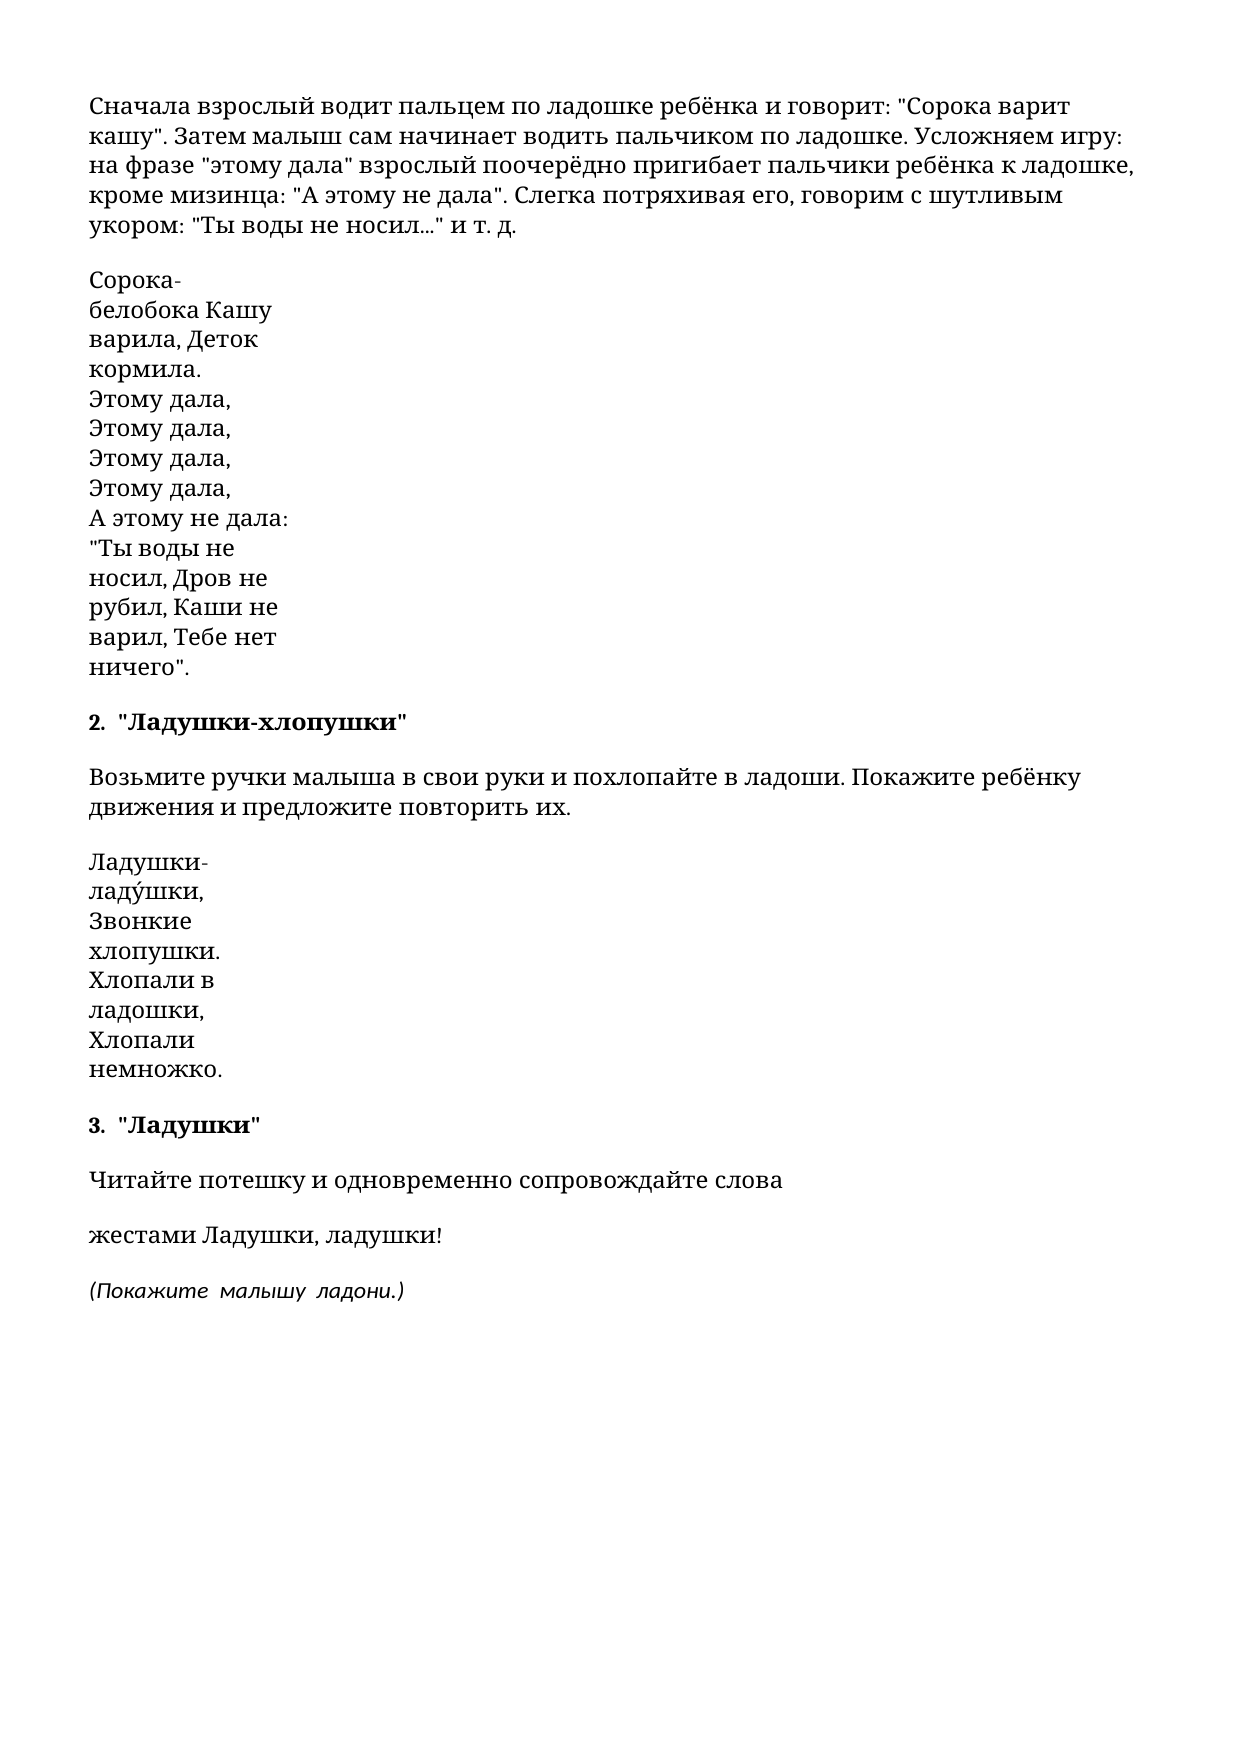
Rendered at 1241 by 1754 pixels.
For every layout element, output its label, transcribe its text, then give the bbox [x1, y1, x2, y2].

text Сорока-белобока Кашу варила, Деток кормила. Этому дала, Этому дала, Этому дала, Этому дала, [88, 268, 275, 502]
text Читайте потешку и одновременно сопровождайте слова жестами Ладушки, ладушки! [88, 1168, 809, 1249]
text Сначала взрослый водит пальцем по ладошке ребёнка и говорит: "Сорока варит кашу". Затем малыш сам начинает водить пальчиком по ладошке. Усложняем игру: на фразе "этому дала" взрослый поочерёдно пригибает пальчики ребёнка к ладошке, кроме мизинца: "А этому не дала". Слегка потряхивая его, говорим с шутливым укором: "Ты воды не носил..." и т. д. [88, 94, 1142, 239]
text "Ты воды не носил, Дров не рубил, Каши не варил, Тебе нет ничего". [88, 536, 299, 681]
text Ладушки-ладу́шки, Звонкие хлопушки. Хлопали в ладошки, Хлопали немножко. [88, 849, 310, 1084]
text А этому не дала: [88, 506, 1163, 532]
subtitle "Ладушки-хлопушки" [88, 710, 1163, 736]
subtitle "Ладушки" [88, 1113, 1163, 1139]
text (Покажите малышу ладони.) [88, 1277, 1163, 1304]
text Возьмите ручки малыша в свои руки и похлопайте в ладоши. Покажите ребёнку движения и предложите повторить их. [88, 765, 1142, 821]
